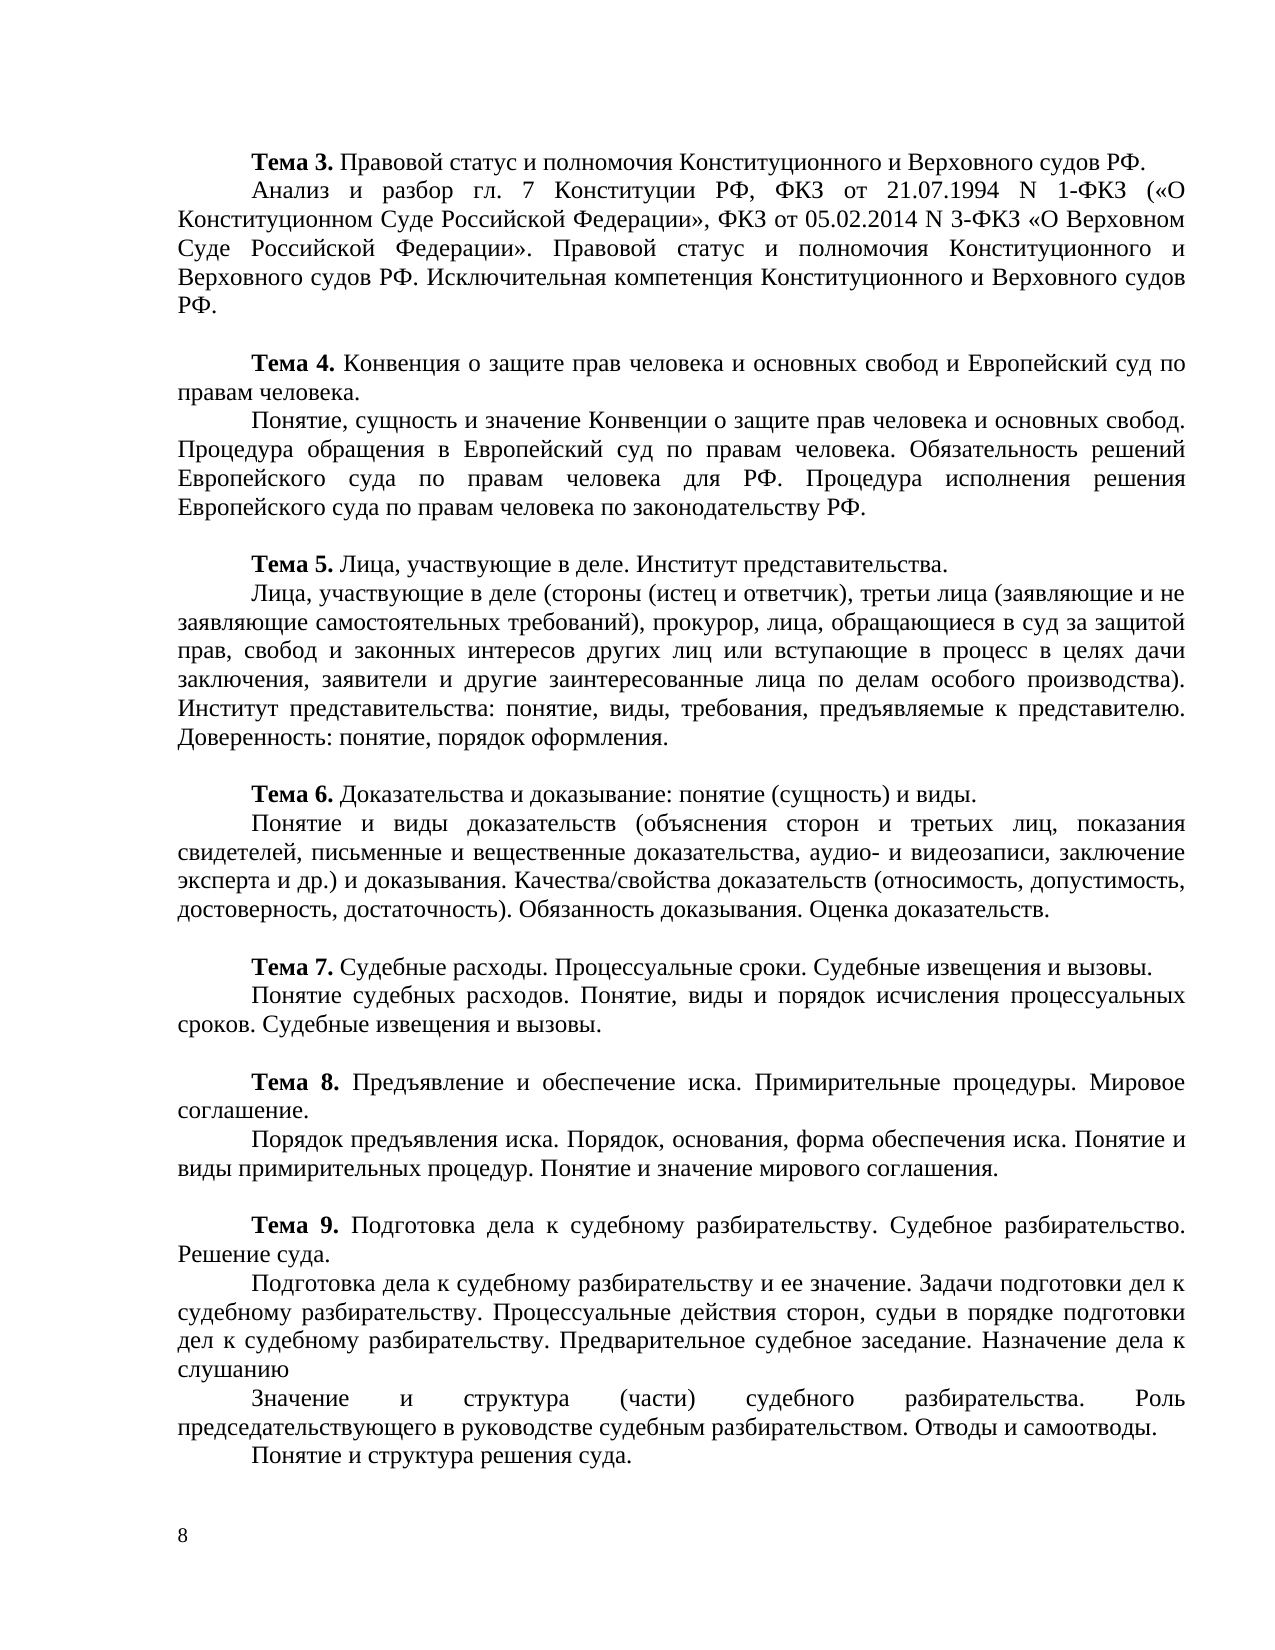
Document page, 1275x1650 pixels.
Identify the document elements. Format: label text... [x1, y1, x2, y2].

text Тема 7. Судебные расходы. Процессуальные сроки. Судебные извещения и вызовы. [177, 952, 1186, 981]
text Тема 3. Правовой статус и полномочия Конституционного и Верховного судов РФ. [177, 147, 1186, 176]
text Тема 5. Лица, участвующие в деле. Институт представительства. [177, 549, 1186, 578]
text Понятие судебных расходов. Понятие, виды и порядок исчисления процессуальных сроков. Судебные извещения и вызовы. [177, 981, 1186, 1038]
text Тема 9. Подготовка дела к судебному разбирательству. Судебное разбирательство. Решение суда. [177, 1211, 1186, 1268]
text Тема 8. Предъявление и обеспечение иска. Примирительные процедуры. Мировое соглашение. [177, 1067, 1186, 1124]
text Значение и структура (части) судебного разбирательства. Роль председательствующего в руководстве судебным разбирательством. Отводы и самоотводы. [177, 1383, 1186, 1441]
text Порядок предъявления иска. Порядок, основания, форма обеспечения иска. Понятие и виды примирительных процедур. Понятие и значение мирового соглашения. [177, 1124, 1186, 1182]
text Понятие и структура решения суда. [177, 1441, 1186, 1469]
text Понятие и виды доказательств (объяснения сторон и третьих лиц, показания свидетелей, письменные и вещественные доказательства, аудио- и видеозаписи, заключение эксперта и др.) и доказывания. Качества/свойства доказательств (относимость, допустимость, достоверность, достаточность). Обязанность доказывания. Оценка доказательств. [177, 808, 1186, 923]
text Анализ и разбор гл. 7 Конституции РФ, ФКЗ от 21.07.1994 N 1-ФКЗ («О Конституционном Суде Российской Федерации», ФКЗ от 05.02.2014 N 3-ФКЗ «О Верховном Суде Российской Федерации». Правовой статус и полномочия Конституционного и Верховного судов РФ. Исключительная компетенция Конституционного и Верховного судов РФ. [177, 176, 1186, 319]
text Тема 4. Конвенция о защите прав человека и основных свобод и Европейский суд по правам человека. [177, 348, 1186, 406]
text Лица, участвующие в деле (стороны (истец и ответчик), третьи лица (заявляющие и не заявляющие самостоятельных требований), прокурор, лица, обращающиеся в суд за защитой прав, свобод и законных интересов других лиц или вступающие в процесс в целях дачи заключения, заявители и другие заинтересованные лица по делам особого производства). Институт представительства: понятие, виды, требования, предъявляемые к представителю. Доверенность: понятие, порядок оформления. [177, 578, 1186, 751]
text Подготовка дела к судебному разбирательству и ее значение. Задачи подготовки дел к судебному разбирательству. Процессуальные действия сторон, судьи в порядке подготовки дел к судебному разбирательству. Предварительное судебное заседание. Назначение дела к слушанию [177, 1268, 1186, 1383]
text Тема 6. Доказательства и доказывание: понятие (сущность) и виды. [177, 779, 1186, 808]
text Понятие, сущность и значение Конвенции о защите прав человека и основных свобод. Процедура обращения в Европейский суд по правам человека. Обязательность решений Европейского суда по правам человека для РФ. Процедура исполнения решения Европейского суда по правам человека по законодательству РФ. [177, 406, 1186, 521]
